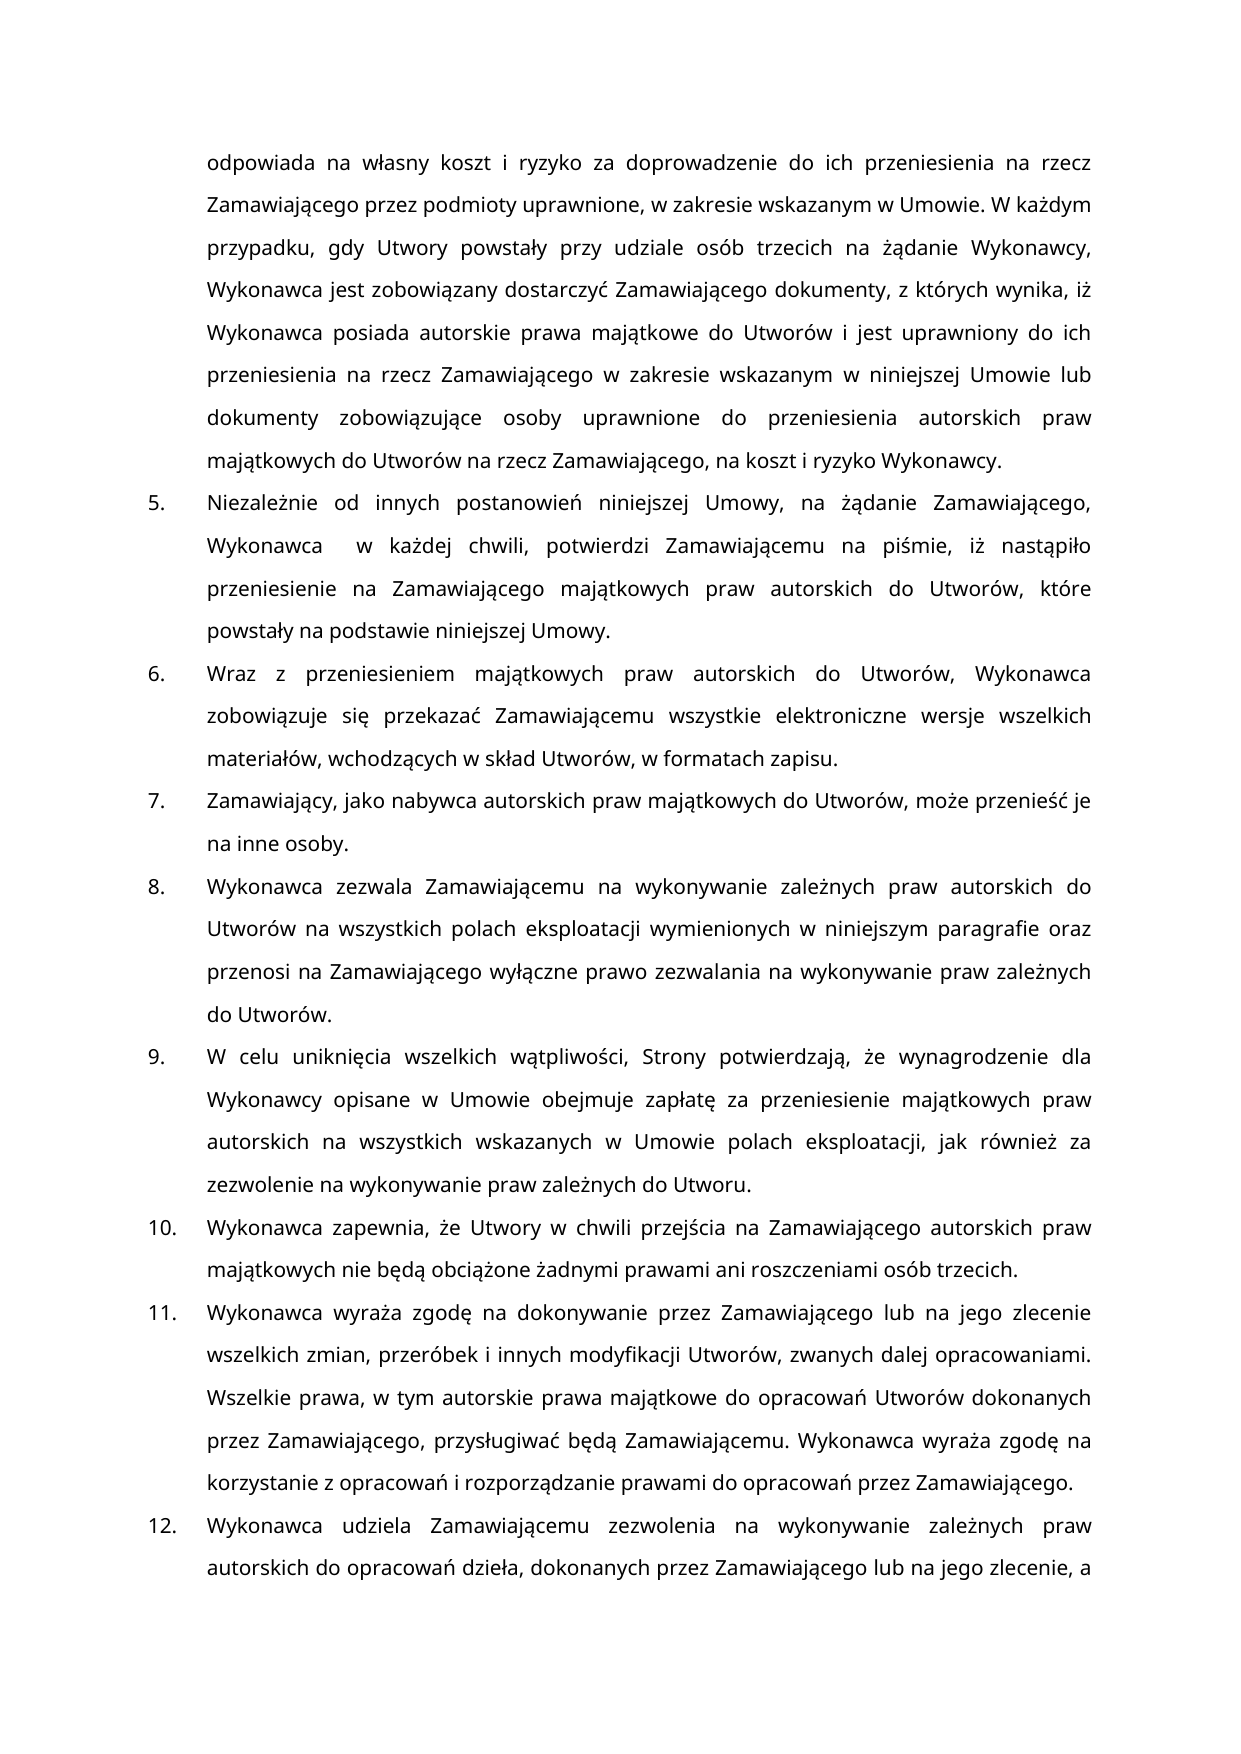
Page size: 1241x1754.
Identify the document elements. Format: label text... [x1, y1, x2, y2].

list Wykonawca zapewnia, że Utwory w chwili przejścia na Zamawiającego autorskich praw majątkowych nie będą obciążone żadnymi prawami ani roszczeniami osób trzecich. [148, 1213, 1093, 1284]
list Zamawiający, jako nabywca autorskich praw majątkowych do Utworów, może przenieść je na inne osoby. [148, 787, 1093, 858]
list Wykonawca zezwala Zamawiającemu na wykonywanie zależnych praw autorskich do Utworów na wszystkich polach eksploatacji wymienionych w niniejszym paragrafie oraz przenosi na Zamawiającego wyłączne prawo zezwalania na wykonywanie praw zależnych do Utworów. [148, 872, 1093, 1028]
list W celu uniknięcia wszelkich wątpliwości, Strony potwierdzają, że wynagrodzenie dla Wykonawcy opisane w Umowie obejmuje zapłatę za przeniesienie majątkowych praw autorskich na wszystkich wskazanych w Umowie polach eksploatacji, jak również za zezwolenie na wykonywanie praw zależnych do Utworu. [148, 1042, 1093, 1198]
list Wraz z przeniesieniem majątkowych praw autorskich do Utworów, Wykonawca zobowiązuje się przekazać Zamawiającemu wszystkie elektroniczne wersje wszelkich materiałów, wchodzących w skład Utworów, w formatach zapisu. [148, 659, 1093, 772]
list Wykonawca wyraża zgodę na dokonywanie przez Zamawiającego lub na jego zlecenie wszelkich zmian, przeróbek i innych modyfikacji Utworów, zwanych dalej opracowaniami. Wszelkie prawa, w tym autorskie prawa majątkowe do opracowań Utworów dokonanych przez Zamawiającego, przysługiwać będą Zamawiającemu. Wykonawca wyraża zgodę na korzystanie z opracowań i rozporządzanie prawami do opracowań przez Zamawiającego. [148, 1298, 1093, 1497]
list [148, 148, 1093, 474]
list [148, 1511, 1093, 1582]
list Niezależnie od innych postanowień niniejszej Umowy, na żądanie Zamawiającego, Wykonawca w każdej chwili, potwierdzi Zamawiającemu na piśmie, iż nastąpiło przeniesienie na Zamawiającego majątkowych praw autorskich do Utworów, które powstały na podstawie niniejszej Umowy. [148, 488, 1093, 645]
